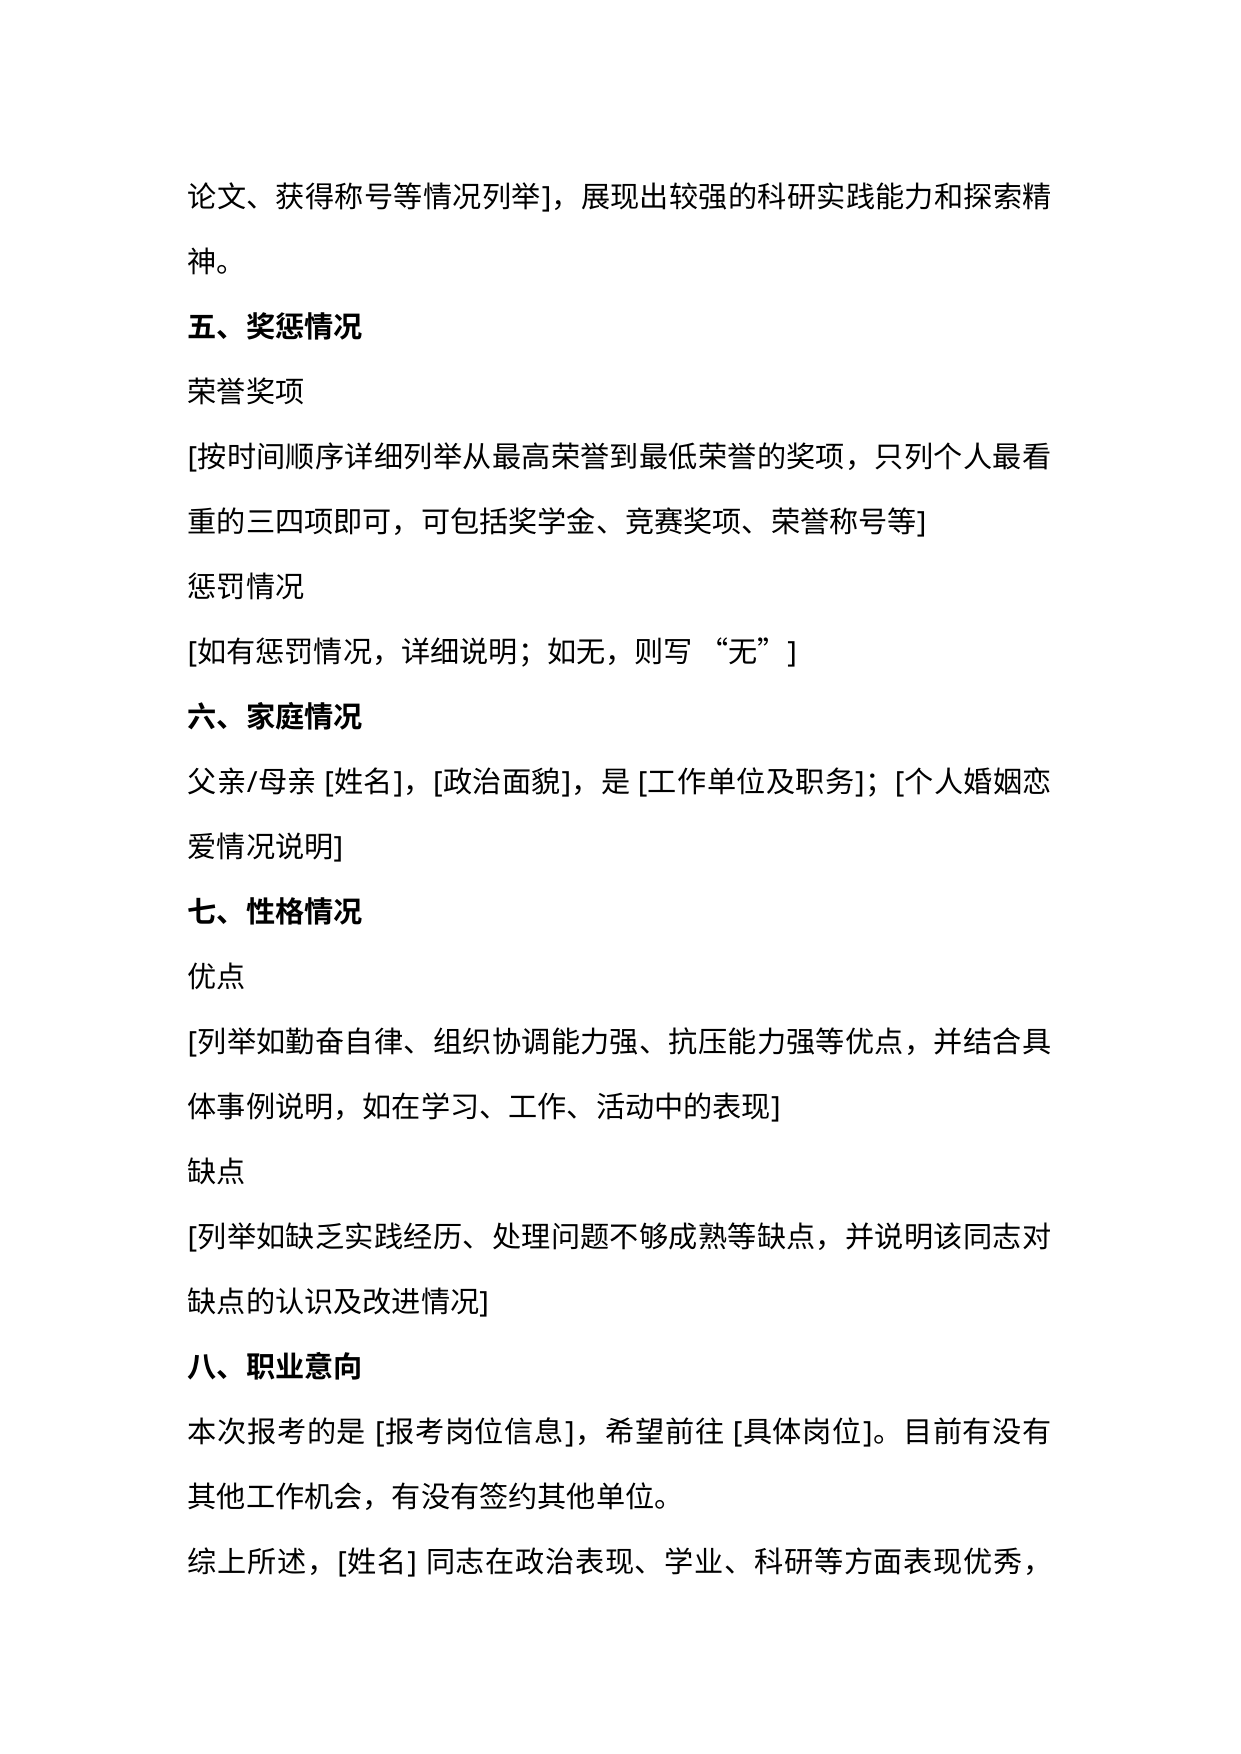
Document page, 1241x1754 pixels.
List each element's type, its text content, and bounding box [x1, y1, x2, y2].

text 本次报考的是 [报考岗位信息]，希望前往 [具体岗位]。目前有没有其他工作机会，有没有签约其他单位。 [187, 1397, 1053, 1527]
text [187, 1527, 1053, 1592]
text [列举如勤奋自律、组织协调能力强、抗压能力强等优点，并结合具体事例说明，如在学习、工作、活动中的表现] [187, 1007, 1053, 1137]
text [187, 162, 1053, 292]
text 八、职业意向 [187, 1332, 1053, 1397]
text 荣誉奖项 [187, 357, 1053, 422]
text [列举如缺乏实践经历、处理问题不够成熟等缺点，并说明该同志对缺点的认识及改进情况] [187, 1202, 1053, 1332]
text 惩罚情况 [187, 552, 1053, 617]
text 缺点 [187, 1137, 1053, 1202]
text [如有惩罚情况，详细说明；如无，则写 “无”] [187, 617, 1053, 682]
text [按时间顺序详细列举从最高荣誉到最低荣誉的奖项，只列个人最看重的三四项即可，可包括奖学金、竞赛奖项、荣誉称号等] [187, 422, 1053, 552]
text 五、奖惩情况 [187, 292, 1053, 357]
text 父亲/母亲 [姓名]，[政治面貌]，是 [工作单位及职务]；[个人婚姻恋爱情况说明] [187, 747, 1053, 877]
text 优点 [187, 942, 1053, 1007]
text 七、性格情况 [187, 877, 1053, 942]
text 六、家庭情况 [187, 682, 1053, 747]
